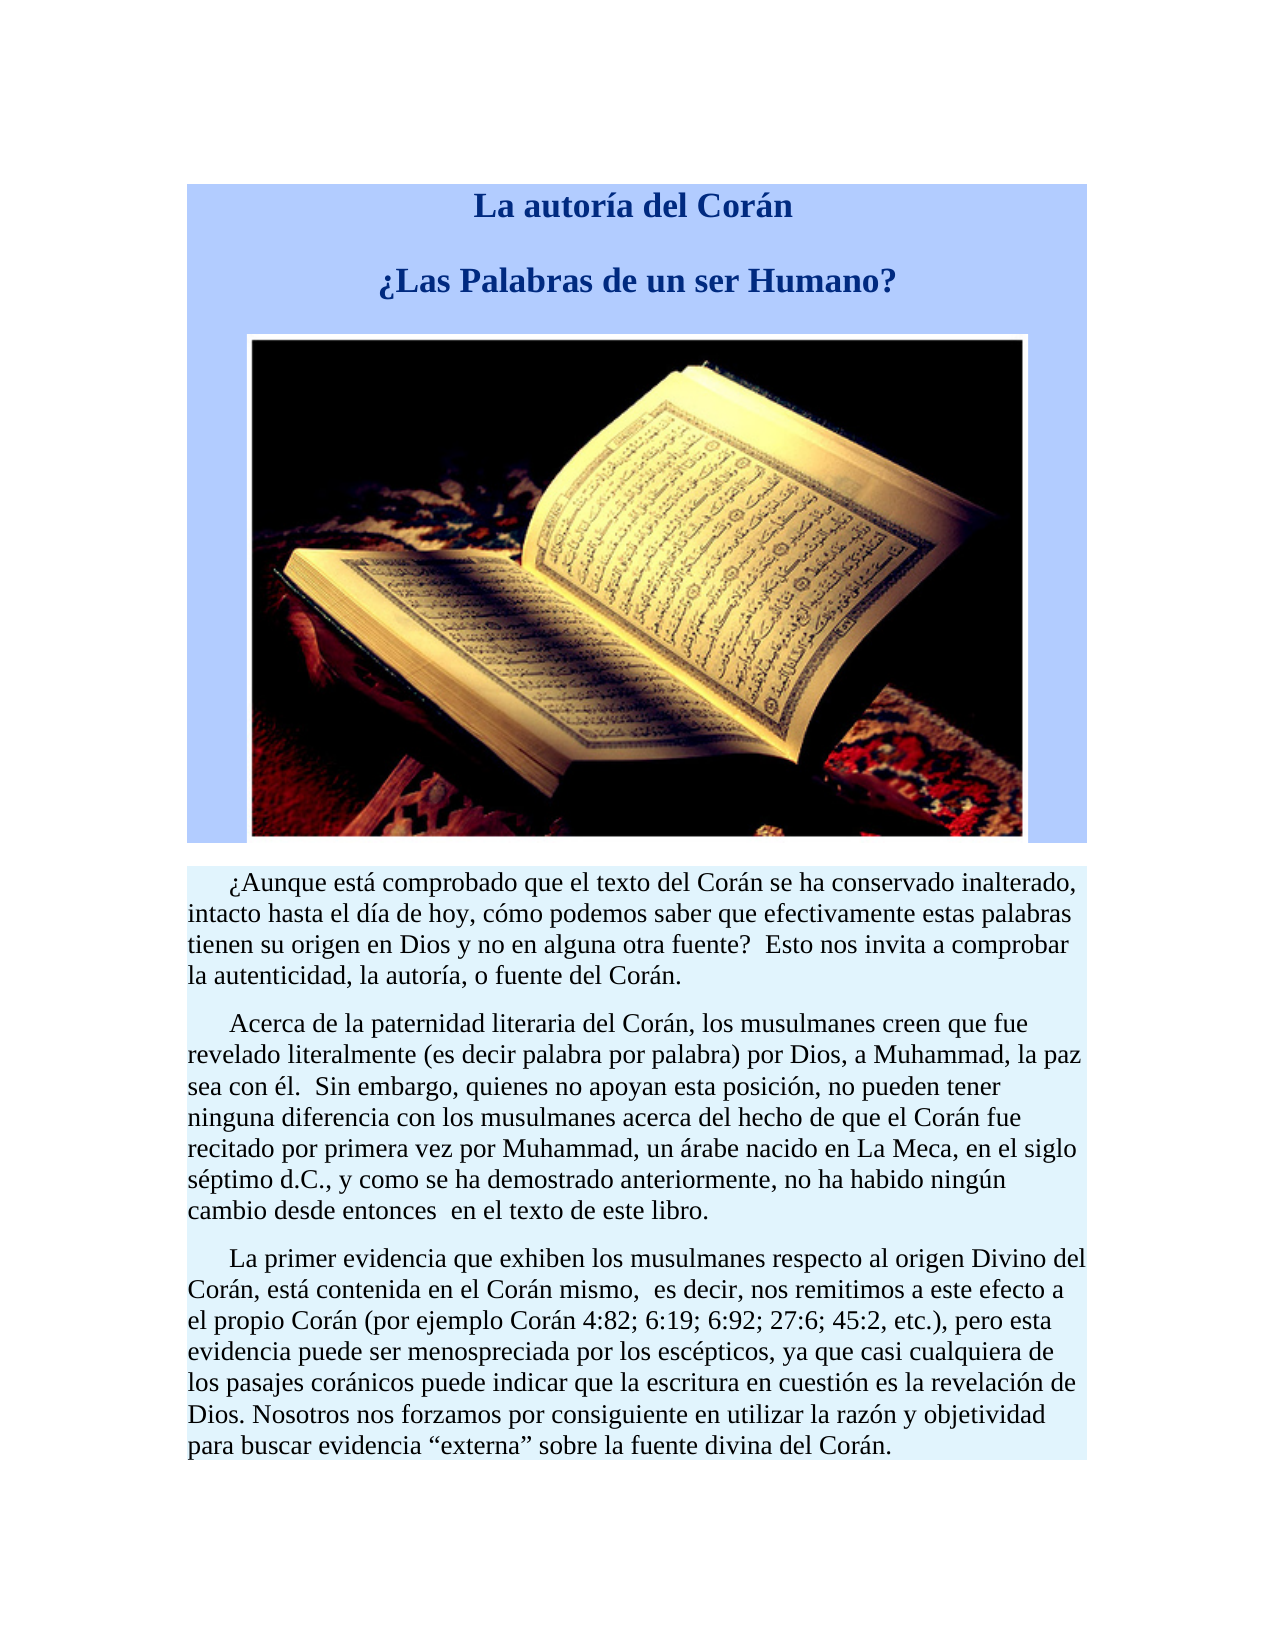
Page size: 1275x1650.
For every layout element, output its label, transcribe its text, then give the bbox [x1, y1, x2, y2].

text ¿Aunque está comprobado que el texto del Corán se ha conservado inalterado, intacto hasta el día de hoy, cómo podemos saber que efectivamente estas palabras tienen su origen en Dios y no en alguna otra fuente? Esto nos invita a comprobar la autenticidad, la autoría, o fuente del Corán. [187, 866, 1087, 991]
text Acerca de la paternidad literaria del Corán, los musulmanes creen que fue revelado literalmente (es decir palabra por palabra) por Dios, a Muhammad, la paz sea con él. Sin embargo, quienes no apoyan esta posición, no pueden tener ninguna diferencia con los musulmanes acerca del hecho de que el Corán fue recitado por primera vez por Muhammad, un árabe nacido en La Meca, en el siglo séptimo d.C., y como se ha demostrado anteriormente, no ha habido ningún cambio desde entonces en el texto de este libro. [187, 1007, 1087, 1225]
subtitle La autoría del Corán [187, 184, 1087, 225]
text La primer evidencia que exhiben los musulmanes respecto al origen Divino del Corán, está contenida en el Corán mismo, es decir, nos remitimos a este efecto a el propio Corán (por ejemplo Corán 4:82; 6:19; 6:92; 27:6; 45:2, etc.), pero esta evidencia puede ser menospreciada por los escépticos, ya que casi cualquiera de los pasajes coránicos puede indicar que la escritura en cuestión es la revelación de Dios. Nosotros nos forzamos por consiguiente en utilizar la razón y objetividad para buscar evidencia “externa” sobre la fuente divina del Corán. [187, 1242, 1087, 1460]
picture [246, 334, 1029, 843]
subtitle ¿Las Palabras de un ser Humano? [187, 259, 1087, 300]
